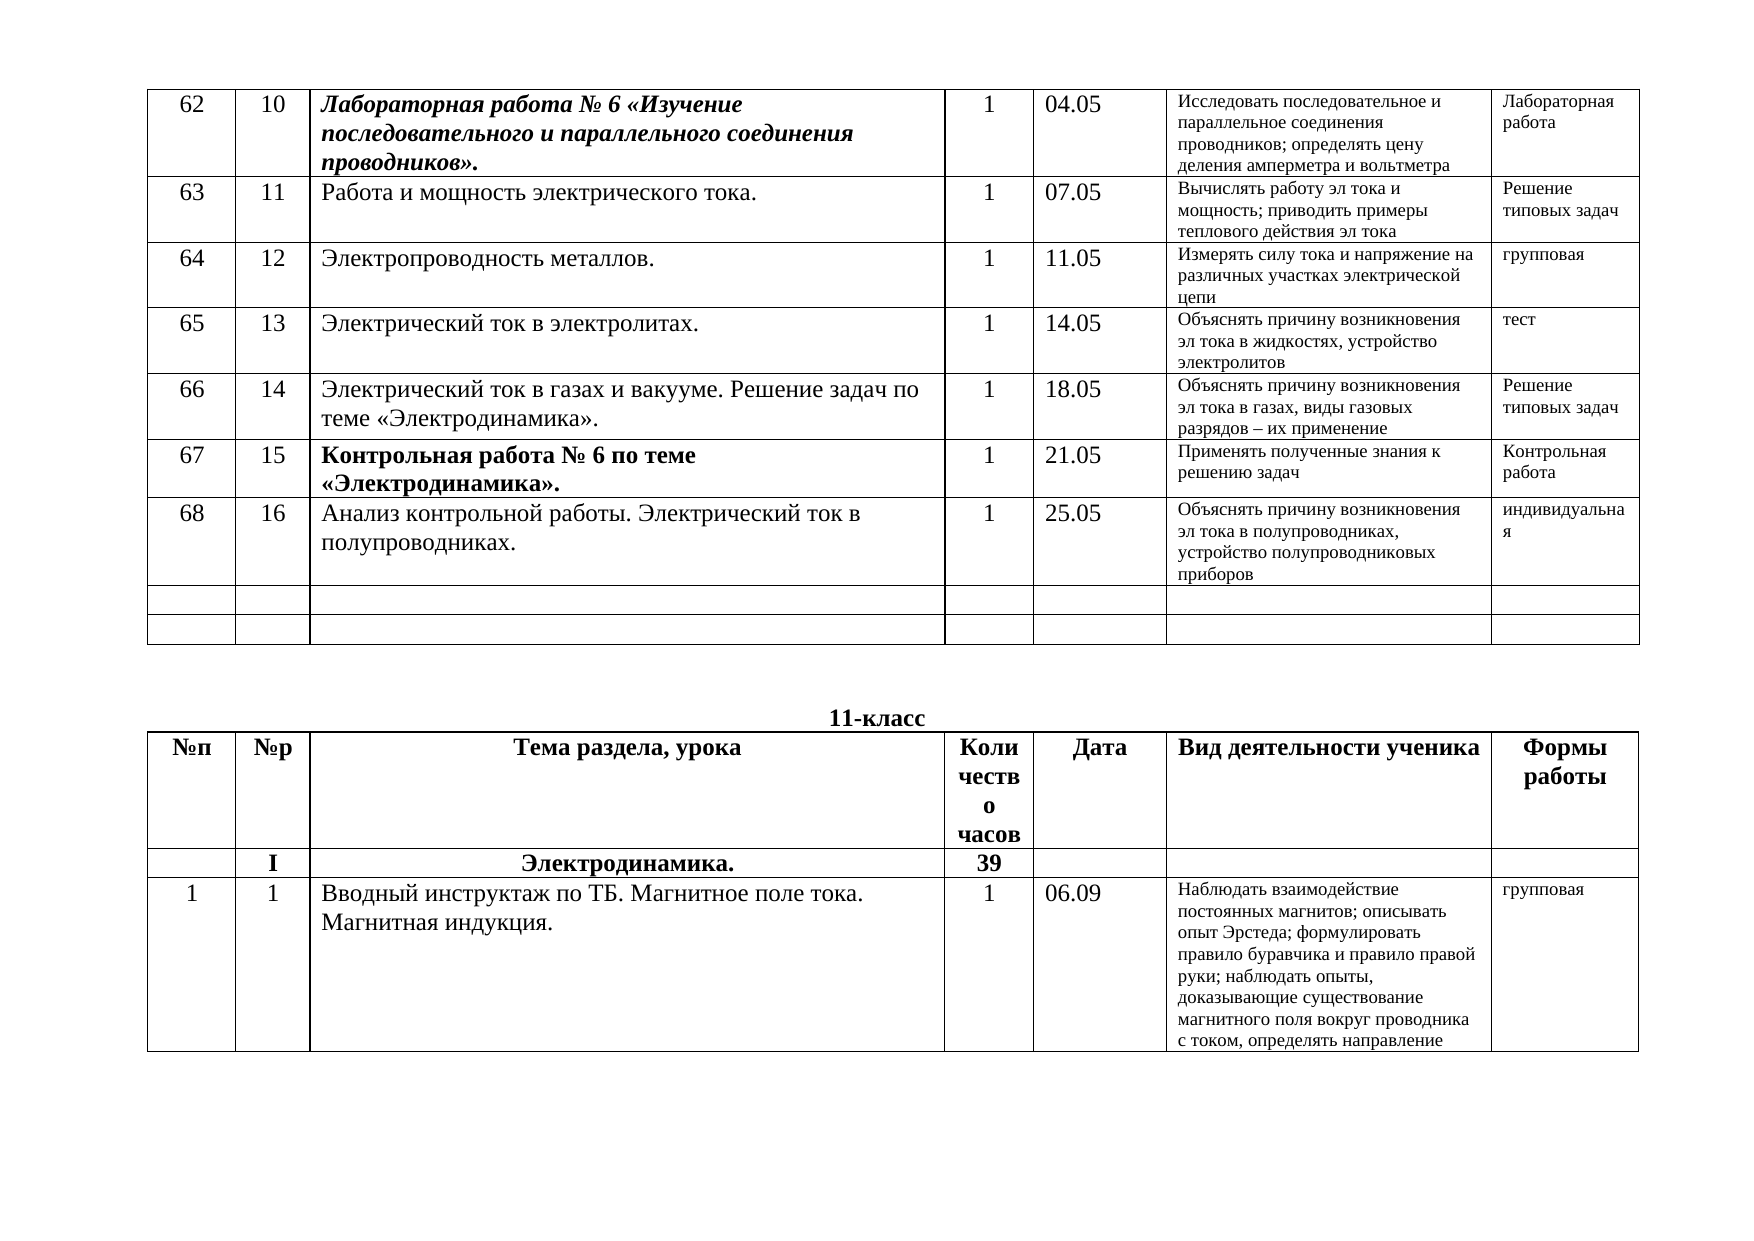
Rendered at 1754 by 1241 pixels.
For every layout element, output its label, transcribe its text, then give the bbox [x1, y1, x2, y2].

table_header №р [236, 733, 309, 847]
table_cell [1492, 586, 1639, 614]
table_cell 62 [148, 90, 235, 176]
table_cell Лабораторная работа № 6 «Изучение последовательного и параллельного соединения проводников». [311, 90, 944, 176]
table_header Дата [1034, 733, 1166, 847]
table_cell [1167, 615, 1491, 644]
table_cell 15 [236, 440, 309, 497]
table_cell 14.05 [1034, 308, 1166, 373]
table_cell Контрольная работа № 6 по теме «Электродинамика». [311, 440, 944, 497]
table_header №п [148, 733, 235, 847]
table_header Формы работы [1492, 733, 1638, 847]
table_cell [148, 615, 235, 644]
table_cell [1167, 586, 1491, 614]
table_cell Объяснять причину возникновения эл тока в газах, виды газовых разрядов – их применение [1167, 374, 1491, 439]
table_cell 1 [148, 878, 235, 1051]
table_cell [1034, 615, 1166, 644]
table_cell Решение типовых задач [1492, 374, 1639, 439]
table_cell 16 [236, 498, 309, 584]
table_cell 14 [236, 374, 309, 439]
table_cell групповая [1492, 243, 1639, 307]
table_cell Электрический ток в электролитах. [311, 308, 944, 373]
table_cell Решение типовых задач [1492, 177, 1639, 242]
table_cell 07.05 [1034, 177, 1166, 242]
table_cell 65 [148, 308, 235, 373]
table_cell [311, 586, 944, 614]
table_cell групповая [1492, 878, 1638, 1051]
table_cell [1167, 849, 1491, 877]
table_cell Объяснять причину возникновения эл тока в полупроводниках, устройство полупроводниковых приборов [1167, 498, 1491, 584]
table_cell [1492, 615, 1639, 644]
table_cell 66 [148, 374, 235, 439]
table_cell 25.05 [1034, 498, 1166, 584]
table_cell Применять полученные знания к решению задач [1167, 440, 1491, 497]
table_cell Электропроводность металлов. [311, 243, 944, 307]
table_cell 1 [946, 243, 1033, 307]
table_cell Анализ контрольной работы. Электрический ток в полупроводниках. [311, 498, 944, 584]
table_cell [1492, 849, 1638, 877]
table_cell тест [1492, 308, 1639, 373]
table_cell 1 [945, 878, 1033, 1051]
table_cell 11.05 [1034, 243, 1166, 307]
table_cell 68 [148, 498, 235, 584]
table_cell 06.09 [1034, 878, 1166, 1051]
table_cell [236, 586, 309, 614]
table_cell 10 [236, 90, 309, 176]
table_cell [311, 878, 944, 1051]
table_cell 1 [236, 878, 309, 1051]
table_cell 63 [148, 177, 235, 242]
table_cell 13 [236, 308, 309, 373]
table_cell [1034, 849, 1166, 877]
table_cell 11 [236, 177, 309, 242]
table_header Тема раздела, урока [311, 733, 944, 847]
text 11-класс [118, 703, 1636, 731]
table_cell [148, 586, 235, 614]
table_cell I [236, 849, 309, 877]
table_cell Электрический ток в газах и вакууме. Решение задач по теме «Электродинамика». [311, 374, 944, 439]
table_cell Электродинамика. [311, 849, 944, 877]
table_header Вид деятельности ученика [1167, 733, 1491, 847]
table_cell Измерять силу тока и напряжение на различных участках электрической цепи [1167, 243, 1491, 307]
table_cell Объяснять причину возникновения эл тока в жидкостях, устройство электролитов [1167, 308, 1491, 373]
table_cell 04.05 [1034, 90, 1166, 176]
table_cell Вычислять работу эл тока и мощность; приводить примеры теплового действия эл тока [1167, 177, 1491, 242]
table_header Количество часов [945, 733, 1033, 847]
table_cell 1 [946, 440, 1033, 497]
table_cell 67 [148, 440, 235, 497]
table_cell 12 [236, 243, 309, 307]
table_cell Контрольная работа [1492, 440, 1639, 497]
table_cell индивидуальная [1492, 498, 1639, 584]
table_cell 39 [945, 849, 1033, 877]
table_cell Исследовать последовательное и параллельное соединения проводников; определять цену деления амперметра и вольтметра [1167, 90, 1491, 176]
table_cell 64 [148, 243, 235, 307]
table_cell 1 [946, 374, 1033, 439]
table_cell 1 [946, 308, 1033, 373]
table_cell 21.05 [1034, 440, 1166, 497]
table_cell [946, 586, 1033, 614]
table_cell Работа и мощность электрического тока. [311, 177, 944, 242]
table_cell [1167, 878, 1491, 1051]
table_cell [236, 615, 309, 644]
table_cell [1034, 586, 1166, 614]
table_cell 1 [946, 177, 1033, 242]
table_cell 18.05 [1034, 374, 1166, 439]
table_cell 1 [946, 498, 1033, 584]
table_cell [946, 615, 1033, 644]
table_cell Лабораторная работа [1492, 90, 1639, 176]
table_cell [148, 849, 235, 877]
table_cell 1 [946, 90, 1033, 176]
table_cell [311, 615, 944, 644]
